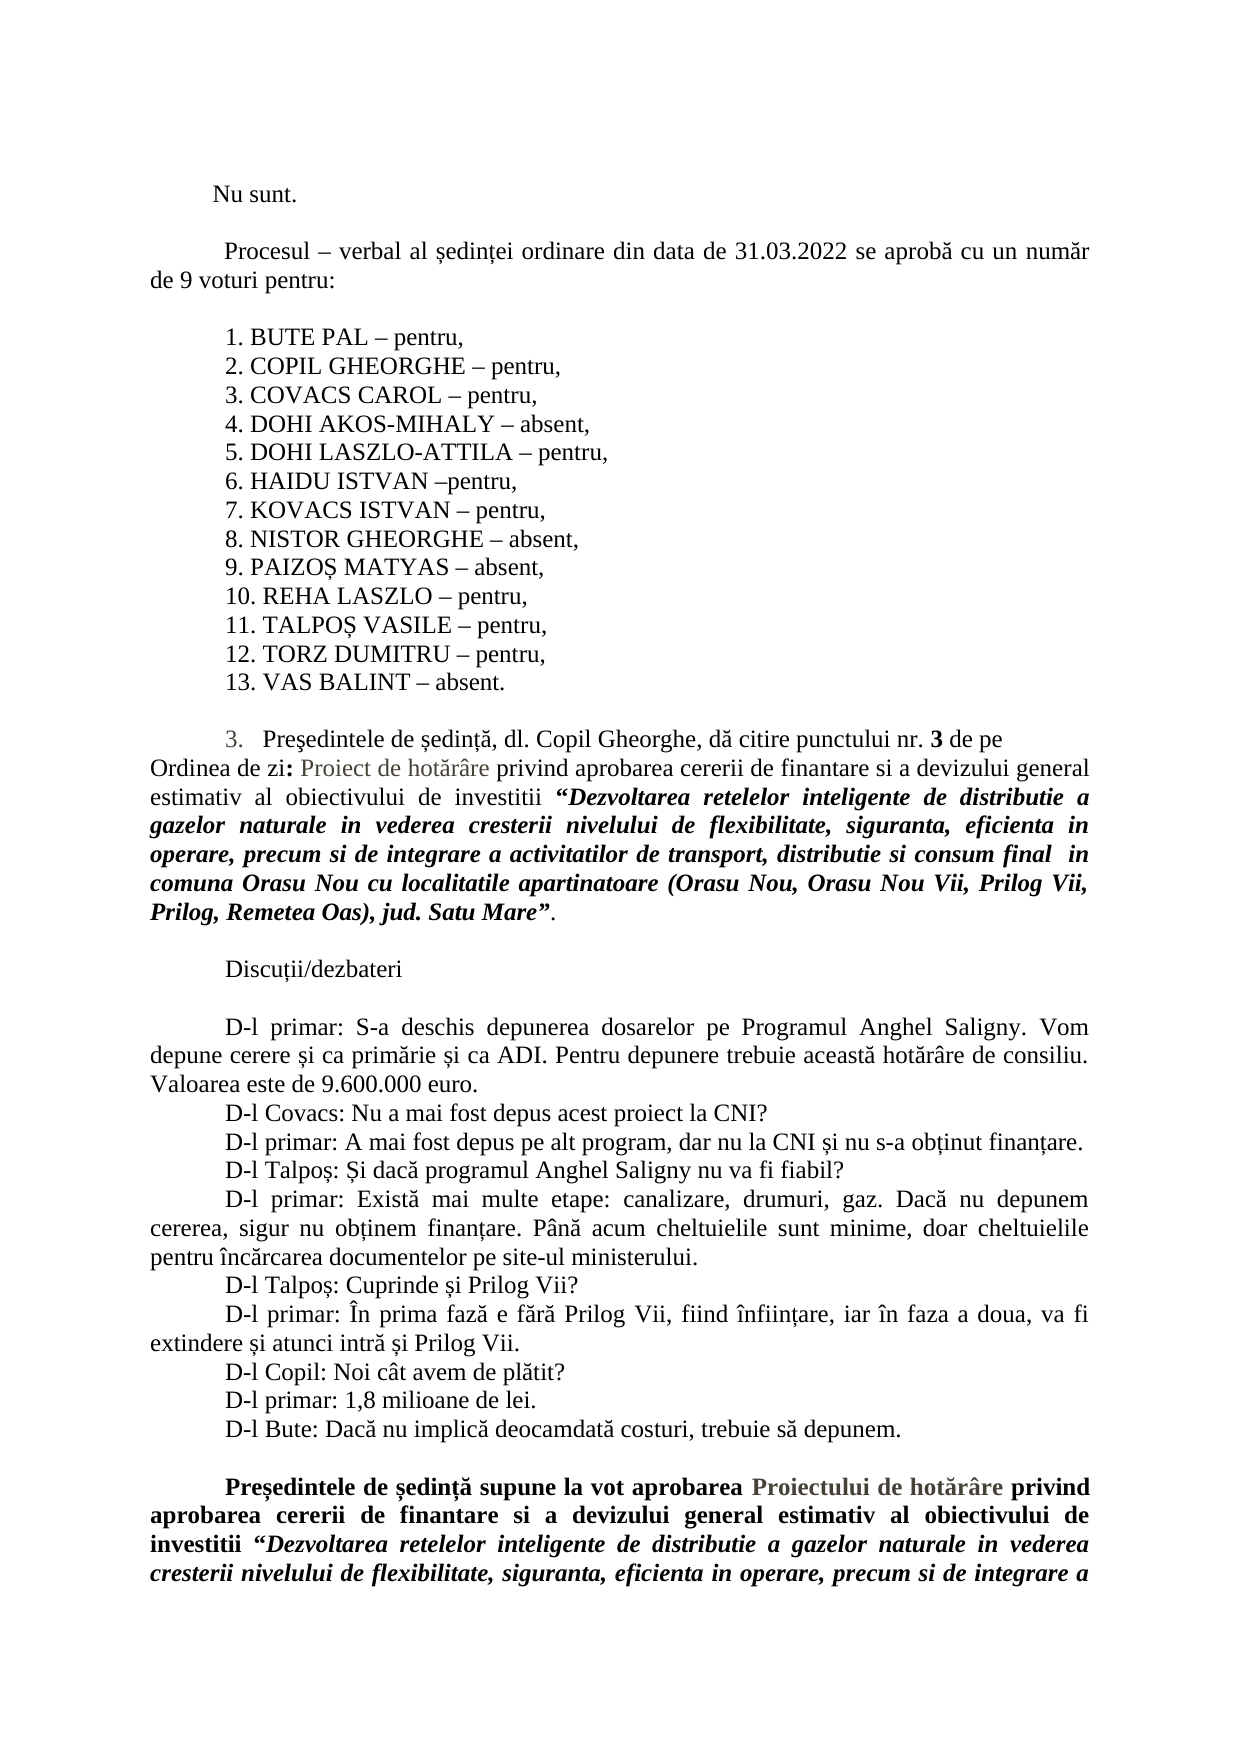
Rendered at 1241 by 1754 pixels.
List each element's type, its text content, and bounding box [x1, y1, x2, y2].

text D-l Copil: Noi cât avem de plătit? [150, 1357, 1090, 1386]
text D-l primar: În prima fază e fără Prilog Vii, fiind înființare, iar în faza a doua, va fi extindere și atunci intră și Prilog Vii. [150, 1299, 1090, 1357]
text 13. VAS BALINT – absent. [150, 667, 1077, 696]
text Ordinea de zi: Proiect de hotărâre privind aprobarea cererii de finantare si a devizului general estimativ al obiectivului de investitii “Dezvoltarea retelelor inteligente de distributie a gazelor naturale in vederea cresterii nivelului de flexibilitate, siguranta, eficienta in operare, precum si de integrare a activitatilor de transport, distributie si consum final in comuna Orasu Nou cu localitatile apartinatoare (Orasu Nou, Orasu Nou Vii, Prilog Vii, Prilog, Remetea Oas), jud. Satu Mare”. [150, 753, 1090, 926]
text 5. DOHI LASZLO-ATTILA – pentru, [150, 437, 1077, 466]
text D-l Bute: Dacă nu implică deocamdată costuri, trebuie să depunem. [150, 1414, 1090, 1443]
text Nu sunt. [150, 179, 1090, 207]
text 6. HAIDU ISTVAN –pentru, [150, 466, 1077, 495]
text D-l Talpoș: Și dacă programul Anghel Saligny nu va fi fiabil? [150, 1156, 1090, 1184]
text 1. BUTE PAL – pentru, [150, 322, 1077, 351]
list Preşedintele de ședință, dl. Copil Gheorghe, dă citire punctului nr. 3 de pe [225, 724, 1090, 753]
text D-l Covacs: Nu a mai fost depus acest proiect la CNI? [150, 1098, 1090, 1127]
text 9. PAIZOȘ MATYAS – absent, [150, 552, 1077, 581]
text 8. NISTOR GHEORGHE – absent, [150, 524, 1077, 552]
text D-l Talpoș: Cuprinde și Prilog Vii? [150, 1271, 1090, 1299]
text D-l primar: A mai fost depus pe alt program, dar nu la CNI și nu s-a obținut finanțare. [150, 1127, 1090, 1156]
text D-l primar: 1,8 milioane de lei. [150, 1386, 1090, 1414]
text 4. DOHI AKOS-MIHALY – absent, [150, 409, 1077, 437]
text Discuții/dezbateri [150, 954, 1090, 983]
text D-l primar: Există mai multe etape: canalizare, drumuri, gaz. Dacă nu depunem cererea, sigur nu obținem finanțare. Până acum cheltuielile sunt minime, doar cheltuielile pentru încărcarea documentelor pe site-ul ministerului. [150, 1184, 1090, 1271]
text 12. TORZ DUMITRU – pentru, [150, 639, 1077, 667]
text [150, 1472, 1090, 1587]
text Procesul – verbal al ședinței ordinare din data de 31.03.2022 se aprobă cu un număr de 9 voturi pentru: [150, 236, 1090, 294]
text 3. COVACS CAROL – pentru, [150, 380, 1077, 409]
text 2. COPIL GHEORGHE – pentru, [150, 351, 1077, 380]
text 11. TALPOȘ VASILE – pentru, [150, 610, 1077, 639]
text 10. REHA LASZLO – pentru, [150, 581, 1077, 610]
text D-l primar: S-a deschis depunerea dosarelor pe Programul Anghel Saligny. Vom depune cerere și ca primărie și ca ADI. Pentru depunere trebuie această hotărâre de consiliu. Valoarea este de 9.600.000 euro. [150, 1012, 1090, 1098]
text 7. KOVACS ISTVAN – pentru, [150, 495, 1077, 524]
